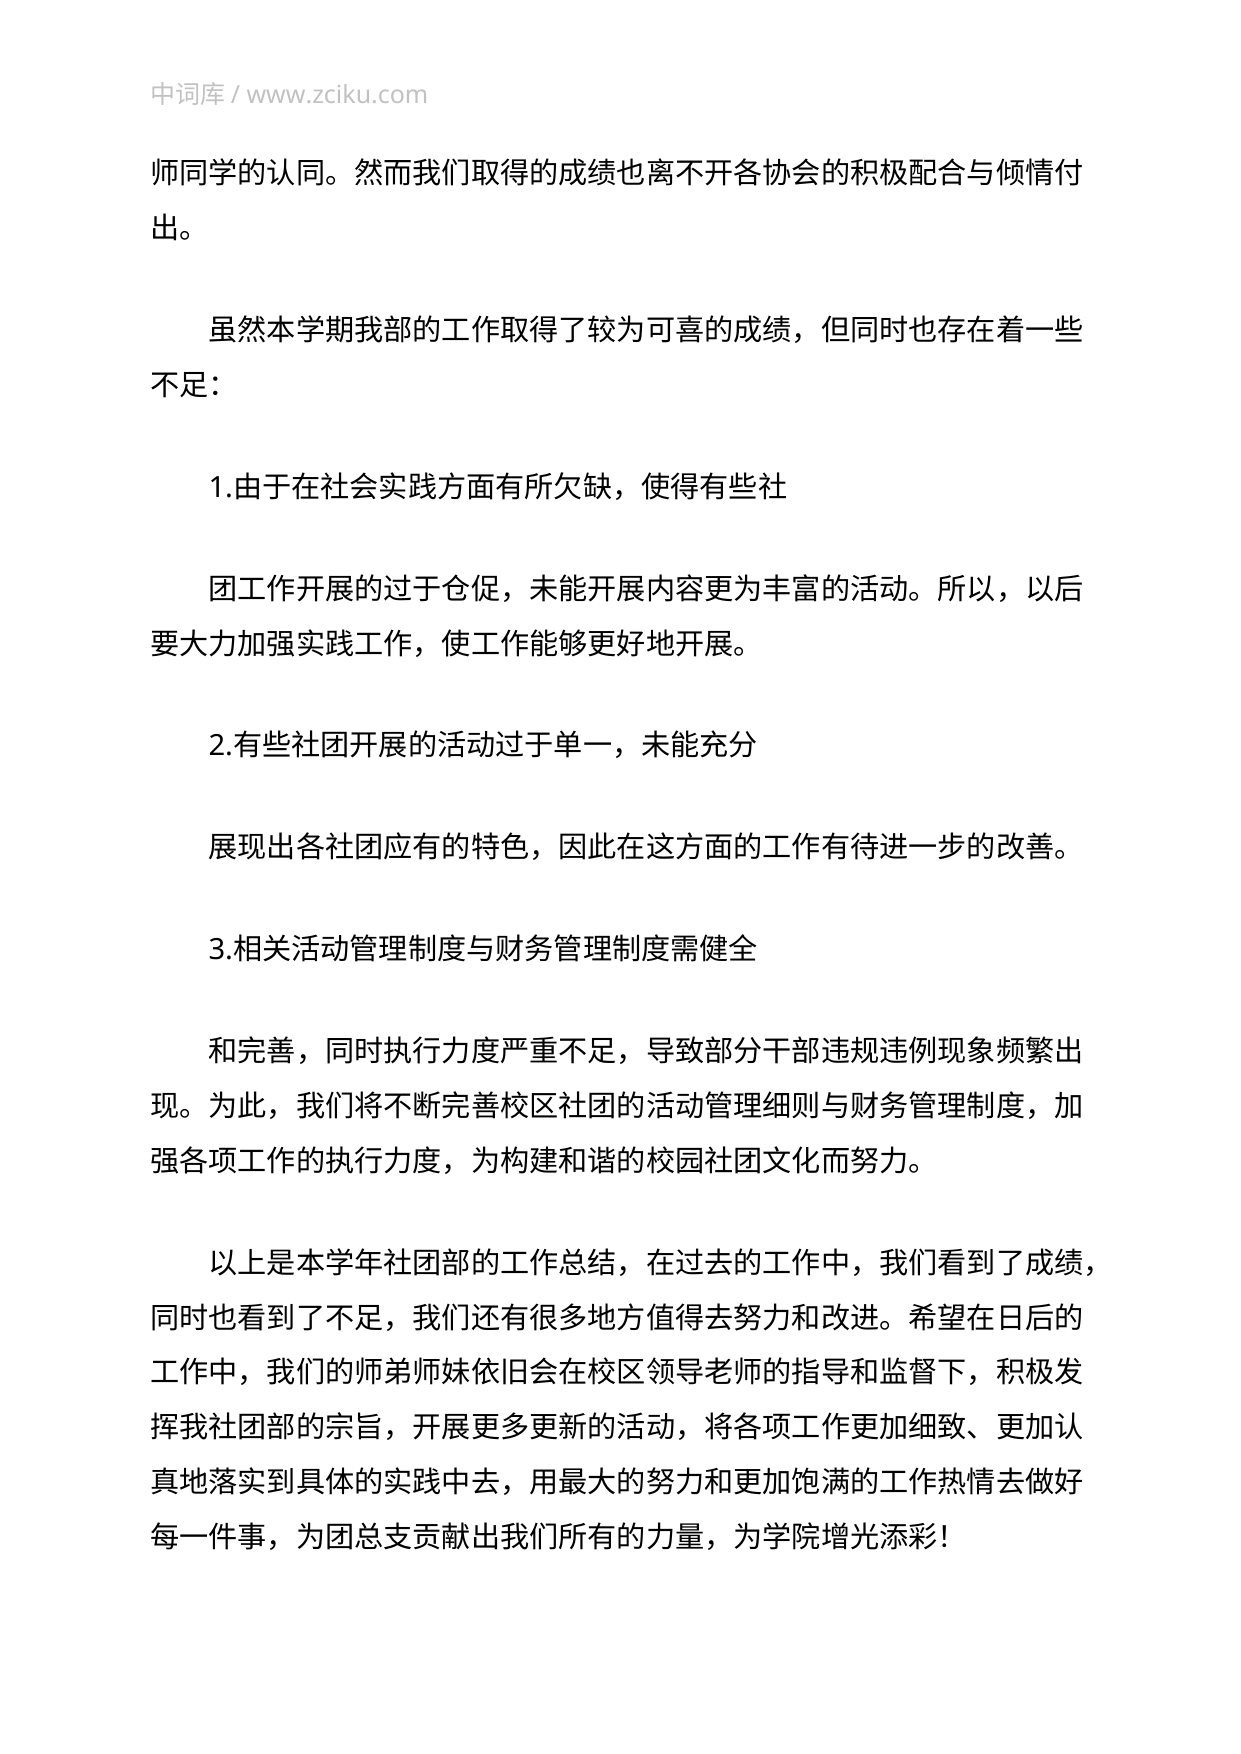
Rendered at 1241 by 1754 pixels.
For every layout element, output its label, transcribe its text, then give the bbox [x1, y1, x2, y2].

text 3.相关活动管理制度与财务管理制度需健全 [150, 926, 1090, 968]
text 2.有些社团开展的活动过于单一，未能充分 [150, 722, 1090, 764]
text 以上是本学年社团部的工作总结，在过去的工作中，我们看到了成绩，同时也看到了不足，我们还有很多地方值得去努力和改进。希望在日后的工作中，我们的师弟师妹依旧会在校区领导老师的指导和监督下，积极发挥我社团部的宗旨，开展更多更新的活动，将各项工作更加细致、更加认真地落实到具体的实践中去，用最大的努力和更加饱满的工作热情去做好每一件事，为团总支贡献出我们所有的力量，为学院增光添彩！ [150, 1239, 1090, 1556]
text 展现出各社团应有的特色，因此在这方面的工作有待进一步的改善。 [150, 824, 1090, 866]
text 和完善，同时执行力度严重不足，导致部分干部违规违例现象频繁出现。为此，我们将不断完善校区社团的活动管理细则与财务管理制度，加强各项工作的执行力度，为构建和谐的校园社团文化而努力。 [150, 1028, 1090, 1180]
text 虽然本学期我部的工作取得了较为可喜的成绩，但同时也存在着一些不足： [150, 307, 1090, 404]
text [150, 150, 1090, 247]
text 1.由于在社会实践方面有所欠缺，使得有些社 [150, 463, 1090, 506]
text 团工作开展的过于仓促，未能开展内容更为丰富的活动。所以，以后要大力加强实践工作，使工作能够更好地开展。 [150, 565, 1090, 662]
